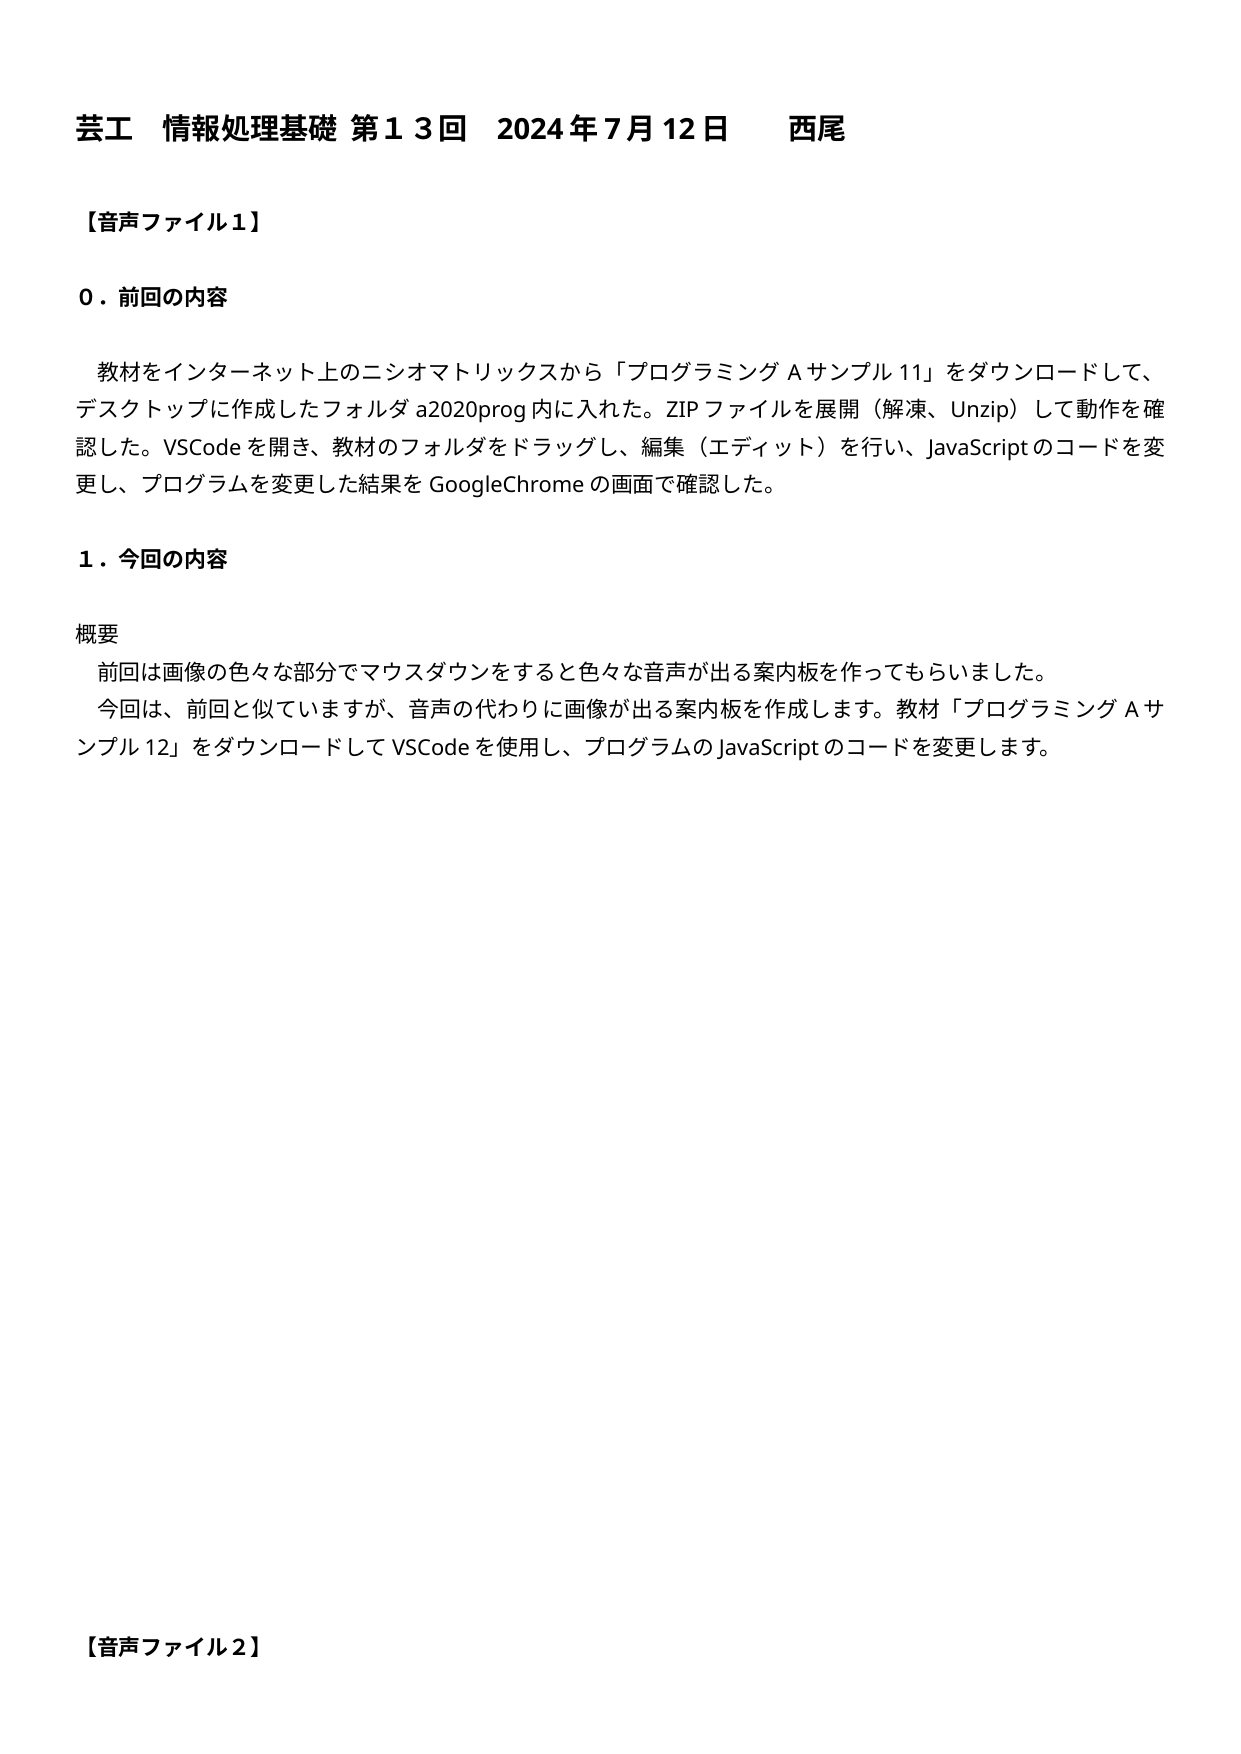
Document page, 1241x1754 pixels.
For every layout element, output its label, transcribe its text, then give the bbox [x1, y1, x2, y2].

text １．今回の内容 [75, 539, 1165, 577]
text 概要 [75, 614, 1165, 652]
text 教材をインターネット上のニシオマトリックスから「プログラミングAサンプル11」をダウンロードして、デスクトップに作成したフォルダa2020prog内に入れた。ZIPファイルを展開（解凍、Unzip）して動作を確認した。VSCodeを開き、教材のフォルダをドラッグし、編集（エディット）を行い、JavaScriptのコードを変更し、プログラムを変更した結果をGoogleChromeの画面で確認した。 [75, 352, 1165, 502]
text 【音声ファイル２】 [75, 1627, 1165, 1664]
text ０．前回の内容 [75, 277, 1165, 314]
text 前回は画像の色々な部分でマウスダウンをすると色々な音声が出る案内板を作ってもらいました。 [75, 652, 1165, 689]
text 今回は、前回と似ていますが、音声の代わりに画像が出る案内板を作成します。教材「プログラミングAサンプル12」をダウンロードしてVSCodeを使用し、プログラムのJavaScriptのコードを変更します。 [75, 689, 1165, 764]
text 芸工 情報処理基礎 第１３回 2024年7月12日 西尾 [75, 89, 1165, 164]
text 【音声ファイル１】 [75, 202, 1165, 239]
